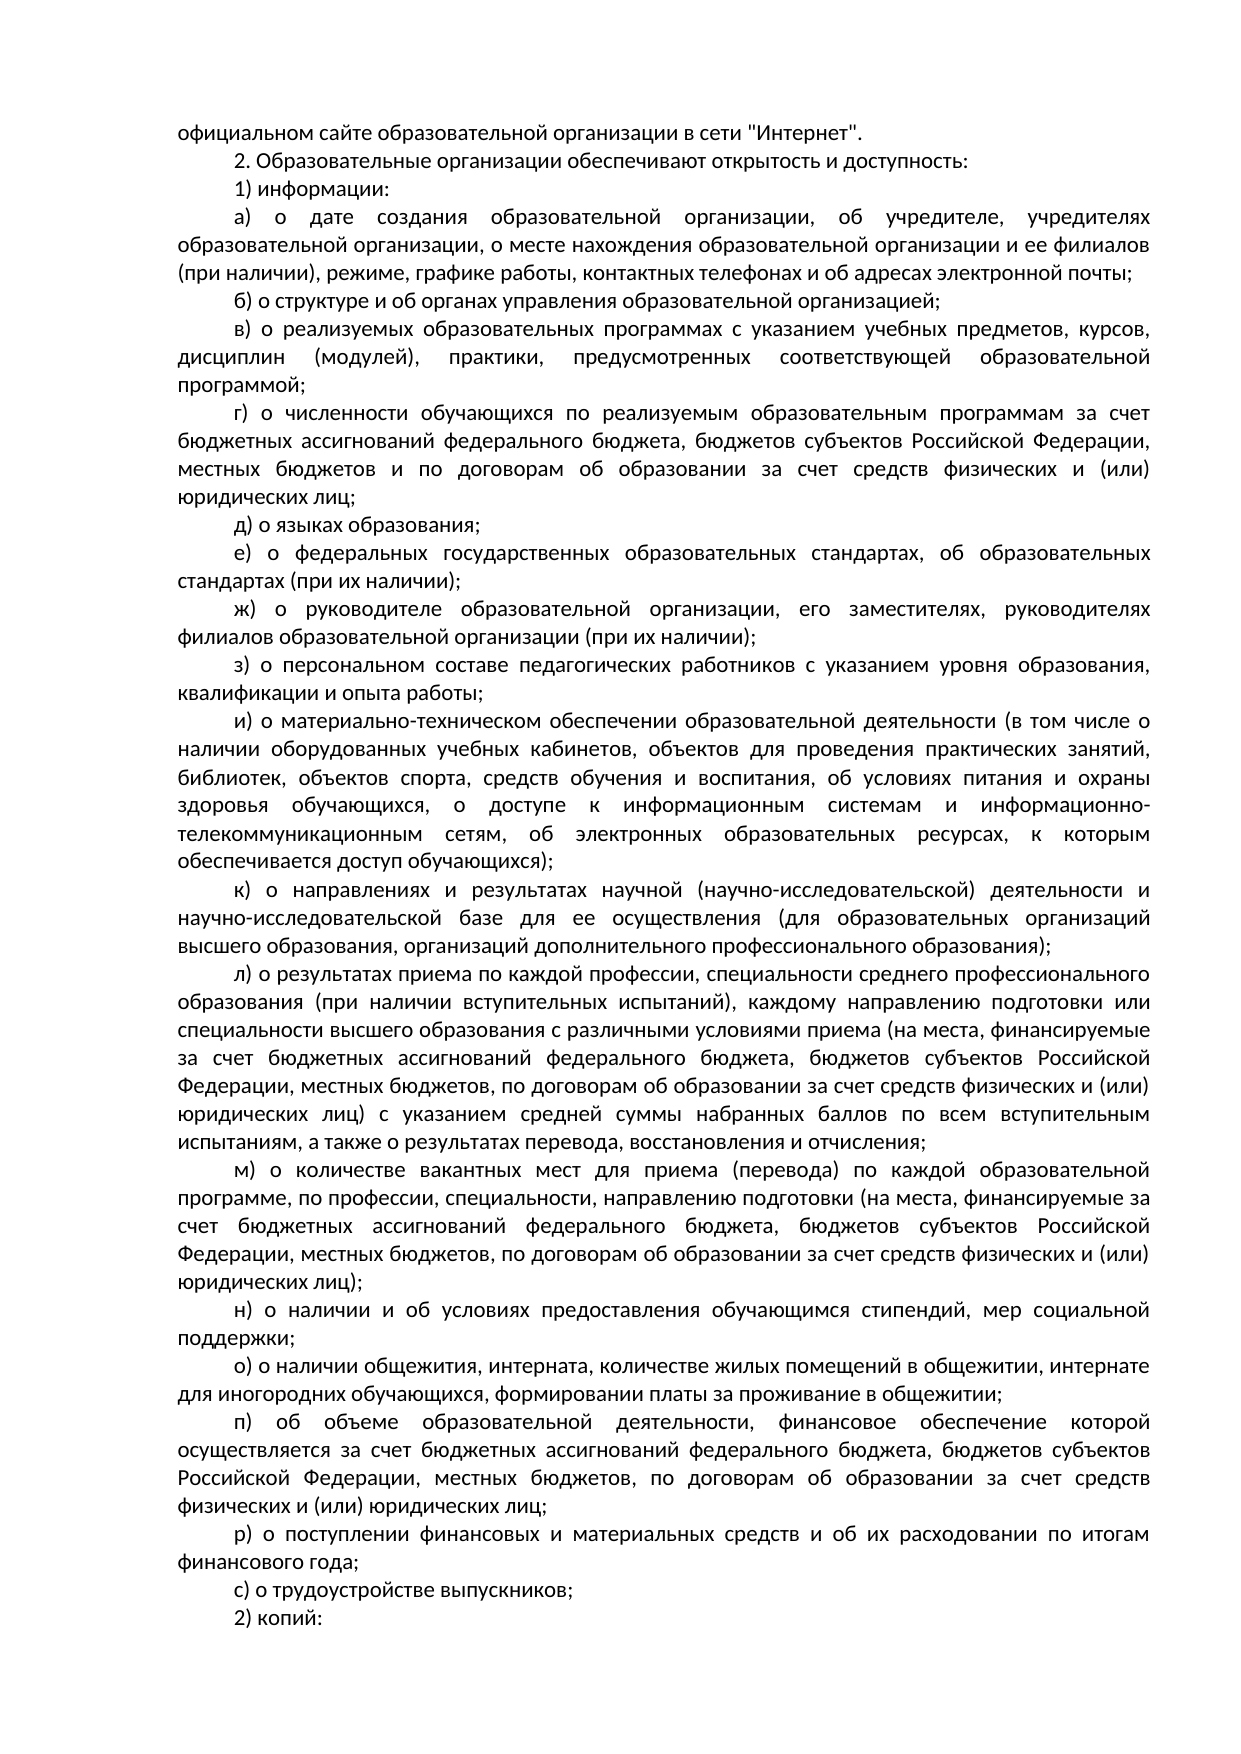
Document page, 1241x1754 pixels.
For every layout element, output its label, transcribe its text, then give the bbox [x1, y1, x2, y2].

text 2) копий: [177, 1603, 1152, 1631]
text б) о структуре и об органах управления образовательной организацией; [177, 286, 1152, 314]
text р) о поступлении финансовых и материальных средств и об их расходовании по итогам финансового года; [177, 1519, 1152, 1575]
text л) о результатах приема по каждой профессии, специальности среднего профессионального образования (при наличии вступительных испытаний), каждому направлению подготовки или специальности высшего образования с различными условиями приема (на места, финансируемые за счет бюджетных ассигнований федерального бюджета, бюджетов субъектов Российской Федерации, местных бюджетов, по договорам об образовании за счет средств физических и (или) юридических лиц) с указанием средней суммы набранных баллов по всем вступительным испытаниям, а также о результатах перевода, восстановления и отчисления; [177, 959, 1152, 1155]
text а) о дате создания образовательной организации, об учредителе, учредителях образовательной организации, о месте нахождения образовательной организации и ее филиалов (при наличии), режиме, графике работы, контактных телефонах и об адресах электронной почты; [177, 202, 1152, 286]
text ж) о руководителе образовательной организации, его заместителях, руководителях филиалов образовательной организации (при их наличии); [177, 594, 1152, 651]
text 1) информации: [177, 174, 1152, 202]
text е) о федеральных государственных образовательных стандартах, об образовательных стандартах (при их наличии); [177, 538, 1152, 594]
text г) о численности обучающихся по реализуемым образовательным программам за счет бюджетных ассигнований федерального бюджета, бюджетов субъектов Российской Федерации, местных бюджетов и по договорам об образовании за счет средств физических и (или) юридических лиц; [177, 398, 1152, 510]
text с) о трудоустройстве выпускников; [177, 1575, 1152, 1603]
text м) о количестве вакантных мест для приема (перевода) по каждой образовательной программе, по профессии, специальности, направлению подготовки (на места, финансируемые за счет бюджетных ассигнований федерального бюджета, бюджетов субъектов Российской Федерации, местных бюджетов, по договорам об образовании за счет средств физических и (или) юридических лиц); [177, 1155, 1152, 1295]
text о) о наличии общежития, интерната, количестве жилых помещений в общежитии, интернате для иногородних обучающихся, формировании платы за проживание в общежитии; [177, 1351, 1152, 1407]
text н) о наличии и об условиях предоставления обучающимся стипендий, мер социальной поддержки; [177, 1295, 1152, 1351]
text 2. Образовательные организации обеспечивают открытость и доступность: [177, 146, 1152, 174]
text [177, 118, 1152, 146]
text д) о языках образования; [177, 510, 1152, 538]
text к) о направлениях и результатах научной (научно-исследовательской) деятельности и научно-исследовательской базе для ее осуществления (для образовательных организаций высшего образования, организаций дополнительного профессионального образования); [177, 875, 1152, 959]
text в) о реализуемых образовательных программах с указанием учебных предметов, курсов, дисциплин (модулей), практики, предусмотренных соответствующей образовательной программой; [177, 314, 1152, 398]
text з) о персональном составе педагогических работников с указанием уровня образования, квалификации и опыта работы; [177, 651, 1152, 707]
text п) об объеме образовательной деятельности, финансовое обеспечение которой осуществляется за счет бюджетных ассигнований федерального бюджета, бюджетов субъектов Российской Федерации, местных бюджетов, по договорам об образовании за счет средств физических и (или) юридических лиц; [177, 1407, 1152, 1519]
text и) о материально-техническом обеспечении образовательной деятельности (в том числе о наличии оборудованных учебных кабинетов, объектов для проведения практических занятий, библиотек, объектов спорта, средств обучения и воспитания, об условиях питания и охраны здоровья обучающихся, о доступе к информационным системам и информационно-телекоммуникационным сетям, об электронных образовательных ресурсах, к которым обеспечивается доступ обучающихся); [177, 707, 1152, 875]
